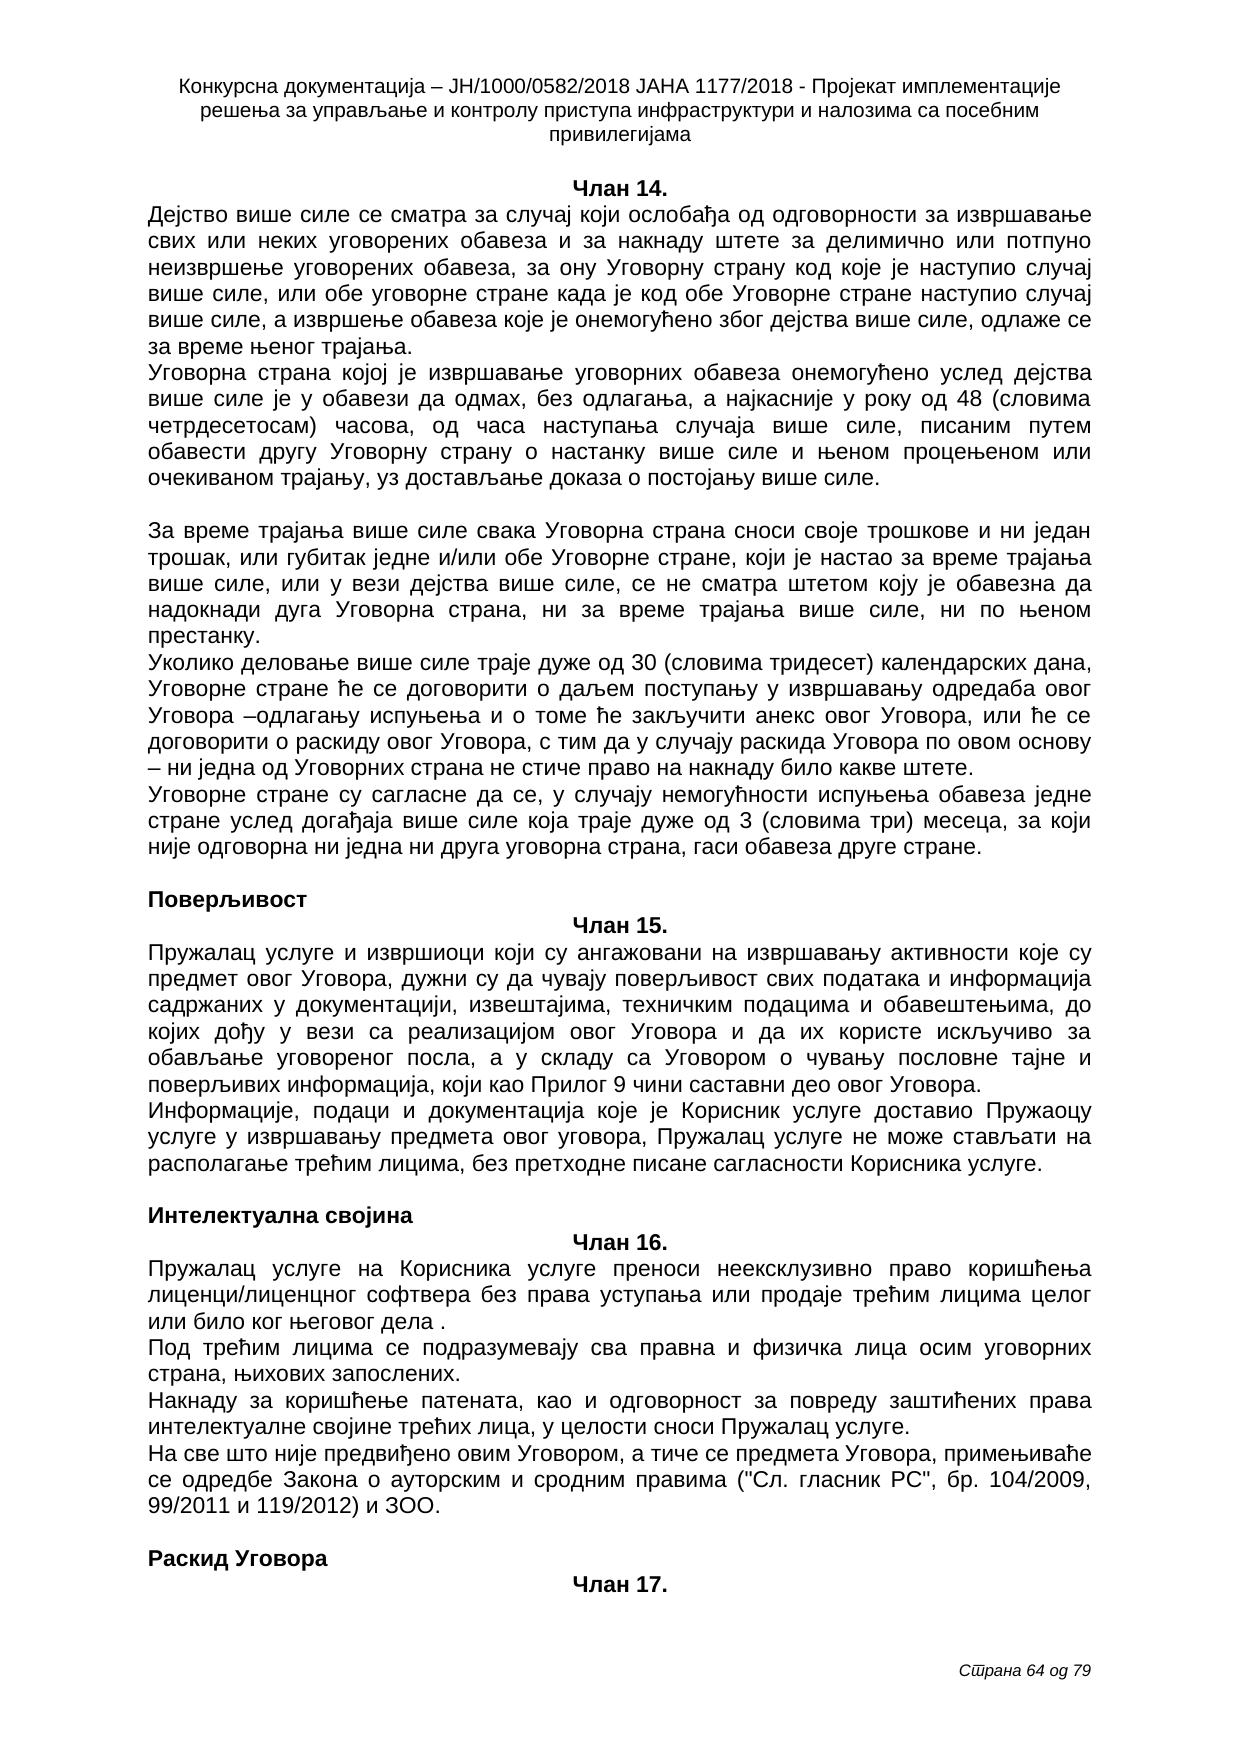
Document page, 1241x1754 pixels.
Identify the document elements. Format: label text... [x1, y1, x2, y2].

text Уколико деловање више силе траје дуже од 30 (словима тридесет) календарских дана, Уговорне стране ће се договорити о даљем поступању у извршавању одредаба овог Уговора –одлагању испуњења и о томе ће закључити анекс овог Уговора, или ће се договорити о раскиду овог Уговора, с тим да у случају раскида Уговора по овом основу – ни једна од Уговорних страна не стиче право на накнаду било какве штете. [148, 649, 1092, 781]
text Уговорне стране су сагласне да се, у случају немогућности испуњења обавеза једне стране услед догађаја више силе која траје дуже од 3 (словима три) месеца, за који није одговорна ни једна ни друга уговорна страна, гаси обавеза друге стране. [148, 781, 1092, 860]
text Дејство више силе се сматра за случај који ослобађа од одговорности за извршавање свих или неких уговорених обавеза и за накнаду штете за делимично или потпуно неизвршење уговорених обавеза, за ону Уговорну страну код које је наступио случај више силе, или обе уговорне стране када је код обе Уговорне стране наступио случај више силе, а извршење обавеза које је онемогућено због дејства више силе, одлаже се за време њеног трајања. [148, 201, 1092, 359]
text Члан 17. [148, 1571, 1092, 1598]
text За време трајања више силе свака Уговорна страна сноси своје трошкове и ни један трошак, или губитак једне и/или обе Уговорне стране, који је настао за време трајања више силе, или у вези дејства више силе, се не сматра штетом коју је обавезна да надокнади дуга Уговорна страна, ни за време трајања више силе, ни по њеном престанку. [148, 517, 1092, 649]
text Под трећим лицима се подразумевају сва правна и физичка лица осим уговорних страна, њихових запослених. [148, 1334, 1092, 1387]
text На све што није предвиђено овим Уговором, а тиче се предмета Уговора, примењиваће се одредбе Закона о ауторским и сродним правима ("Сл. гласник РС", бр. 104/2009, 99/2011 и 119/2012) и ЗОО. [148, 1439, 1092, 1518]
text Члан 16. [148, 1229, 1092, 1255]
text Члан 15. [148, 912, 1092, 939]
text Информације, подаци и документација које је Корисник услуге доставио Пружаоцу услуге у извршавању предмета овог уговора, Пружалац услуге не може стављати на располагање трећим лицима, без претходне писане сагласности Корисника услуге. [148, 1097, 1092, 1176]
text Поверљивост [148, 886, 1092, 912]
text Интелектуална својина [148, 1202, 1092, 1229]
text Раскид Уговора [148, 1545, 1092, 1571]
text Пружалац услуге на Корисника услуге преноси неексклузивно право коришћења лиценци/лиценцног софтвера без права уступања или продаје трећим лицима целог или било ког његовог дела . [148, 1255, 1092, 1334]
text Члан 14. [148, 174, 1092, 201]
text Уговорна страна којој је извршавање уговорних обавеза онемогућено услед дејства више силе је у обавези да одмах, без одлагања, а најкасније у року од 48 (словима четрдесетосам) часова, од часа наступања случаја више силе, писаним путем обавести другу Уговорну страну о настанку више силе и њеном процењеном или очекиваном трајању, уз достављање доказа о постојању више силе. [148, 359, 1092, 491]
text Накнаду за коришћење патената, као и одговорност за повреду заштићених права интелектуалне својине трећих лица, у целости сноси Пружалац услуге. [148, 1387, 1092, 1439]
text Пружалац услуге и извршиоци који су ангажовани на извршавању активности које су предмет овог Уговора, дужни су да чувају поверљивост свих података и информација садржаних у документацији, извештајима, техничким подацима и обавештењима, до којих дођу у вези са реализацијом овог Уговора и да их користе искључиво за обављање уговореног посла, а у складу са Уговором о чувању пословне тајне и поверљивих информација, који као Прилог 9 чини саставни део овог Уговора. [148, 939, 1092, 1097]
